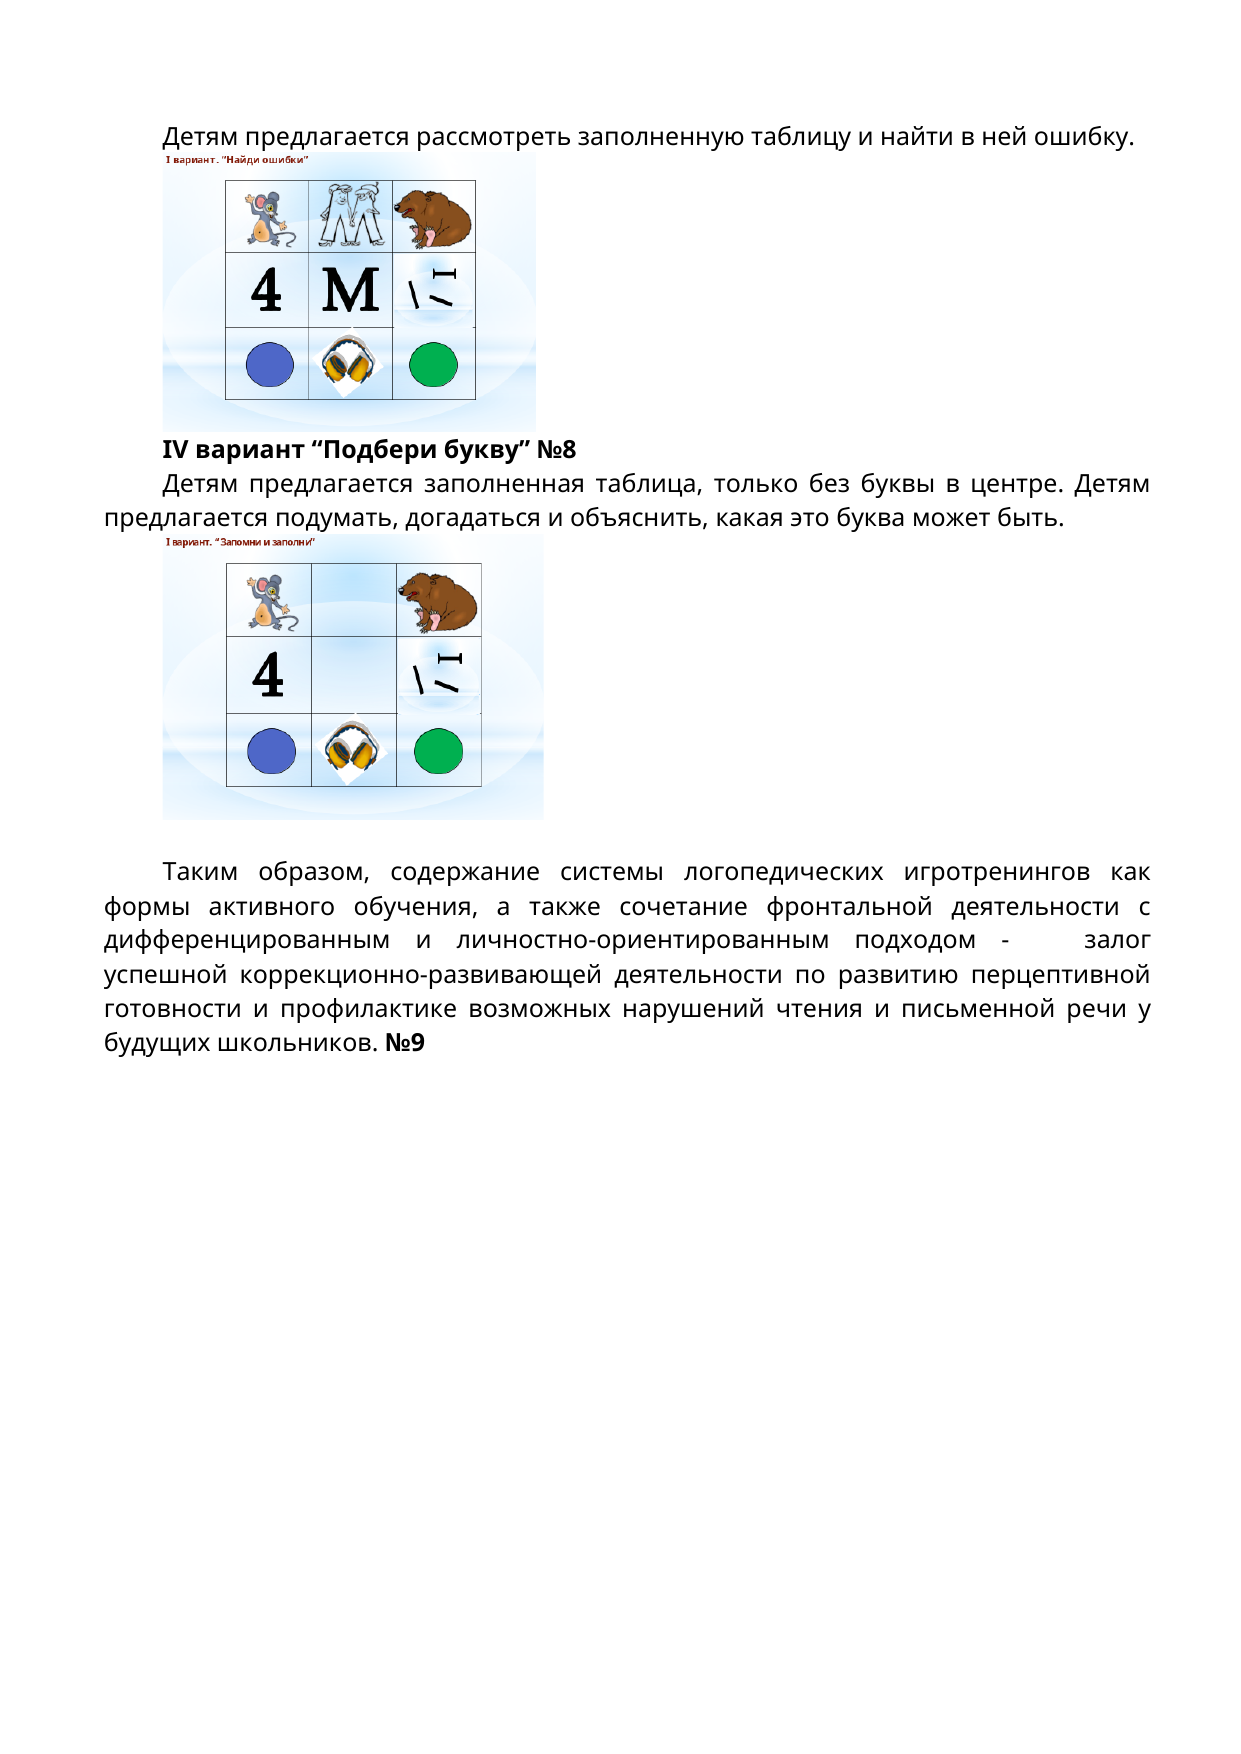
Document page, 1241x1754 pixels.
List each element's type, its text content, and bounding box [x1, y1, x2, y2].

text Детям предлагается заполненная таблица, только без буквы в центре. Детям предлагается подумать, догадаться и объяснить, какая это буква может быть. [103, 466, 1152, 534]
text IV вариант “Подбери букву” №8 [103, 432, 1152, 466]
text Детям предлагается рассмотреть заполненную таблицу и найти в ней ошибку. [103, 118, 1152, 152]
text Таким образом, содержание системы логопедических игротренингов как формы активного обучения, а также сочетание фронтальной деятельности с дифференцированным и личностно-ориентированным подходом - залог успешной коррекционно-развивающей деятельности по развитию перцептивной готовности и профилактике возможных нарушений чтения и письменной речи у будущих школьников. №9 [103, 854, 1152, 1058]
